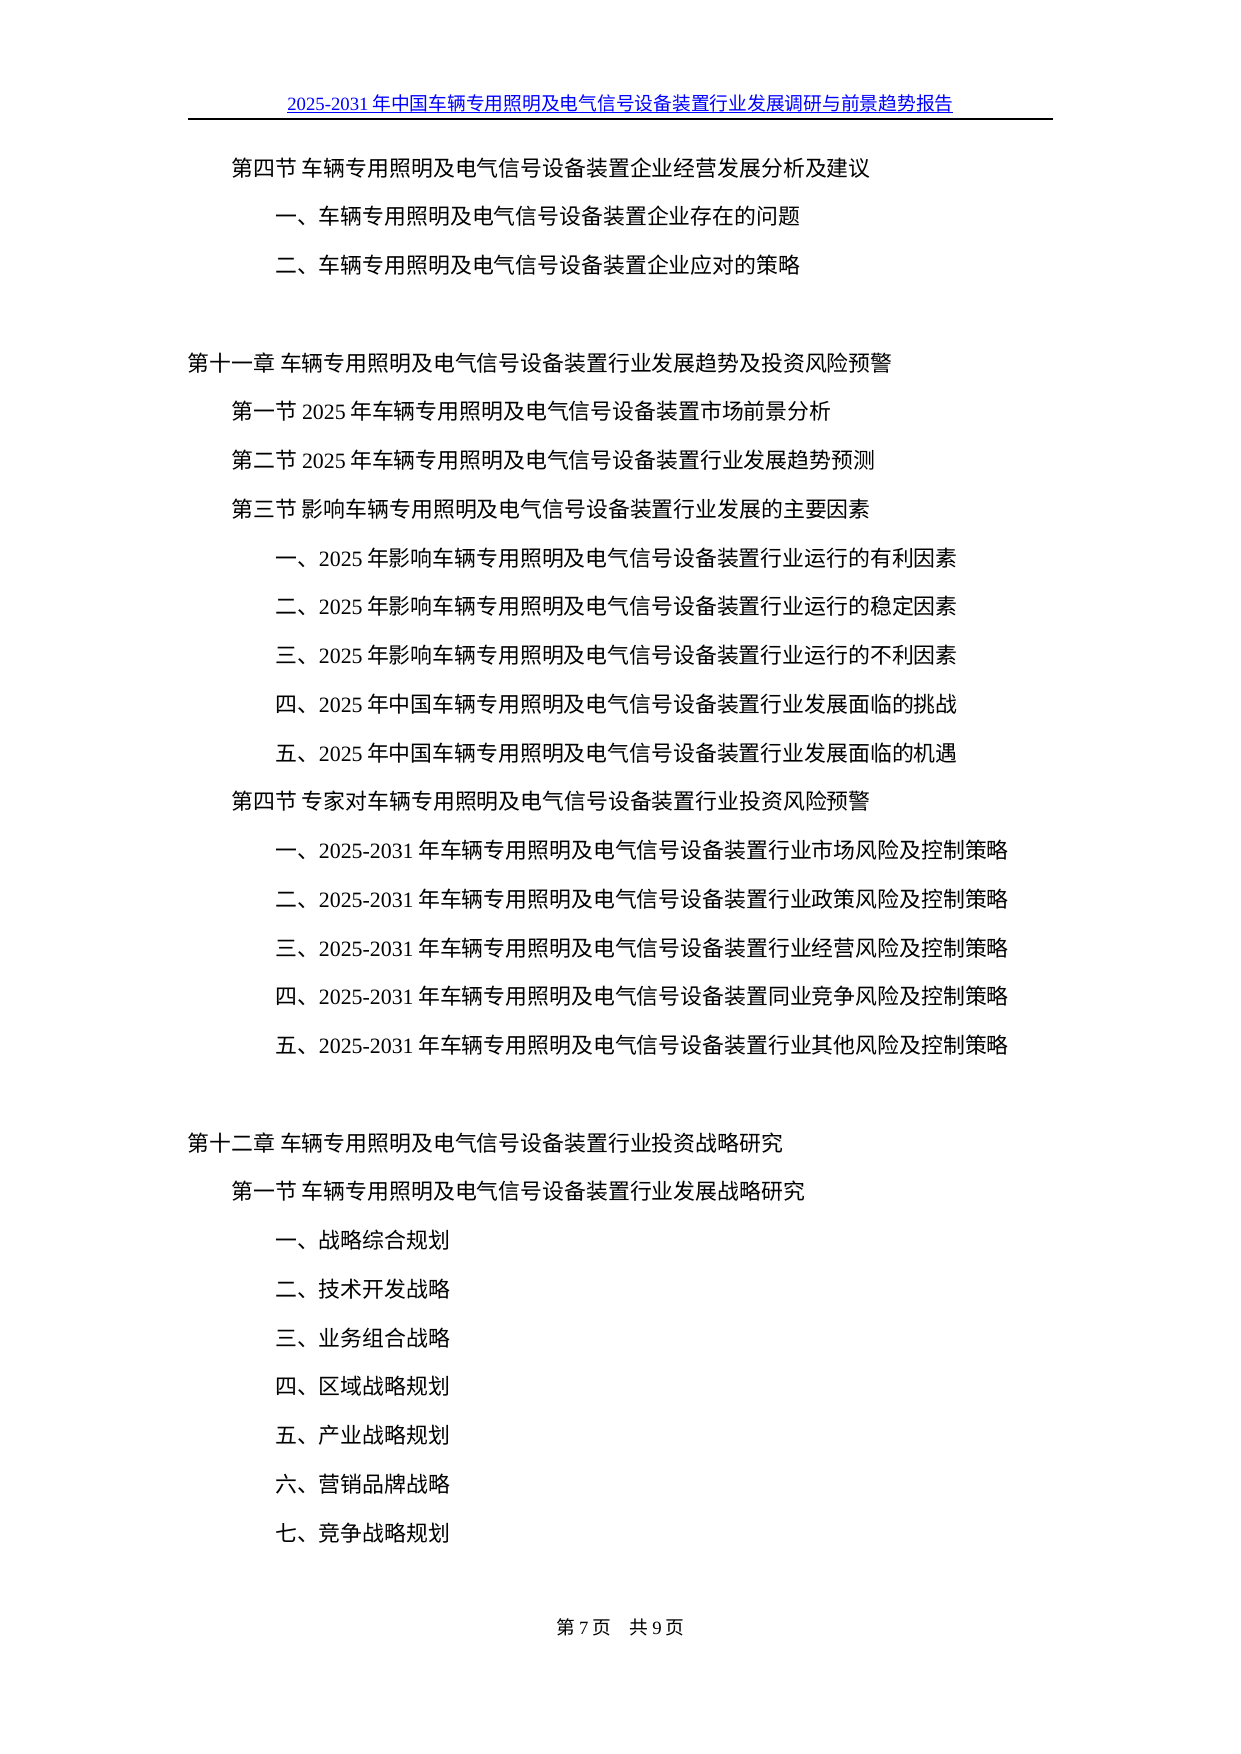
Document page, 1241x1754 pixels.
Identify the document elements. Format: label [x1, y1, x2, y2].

text [187, 150, 1053, 1548]
